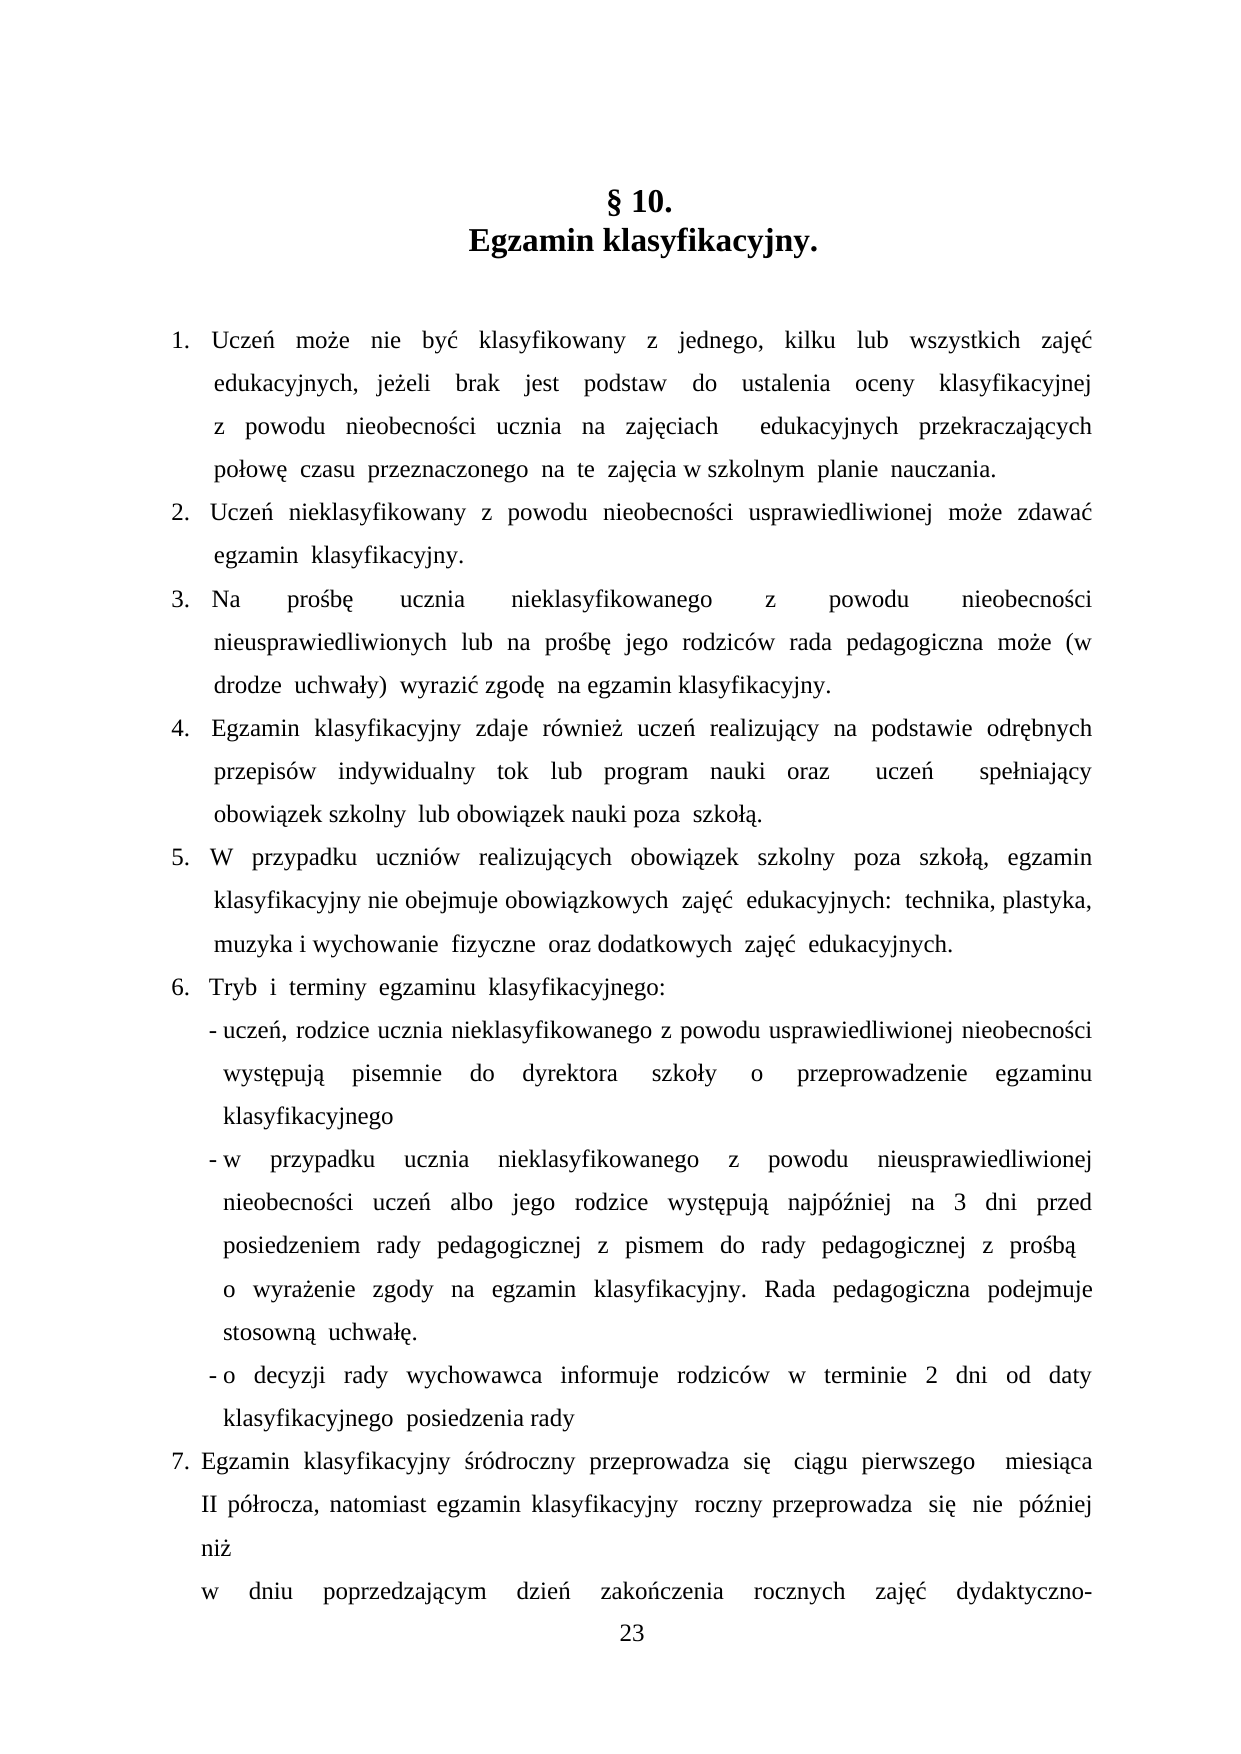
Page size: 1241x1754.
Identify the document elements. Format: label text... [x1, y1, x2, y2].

list Uczeń może nie być klasyfikowany z jednego, kilku lub wszystkich zajęć edukacyjnych, jeżeli brak jest podstaw do ustalenia oceny klasyfikacyjnej z powodu nieobecności ucznia na zajęciach edukacyjnych przekraczających połowę czasu przeznaczonego na te zajęcia w szkolnym planie nauczania. [171, 325, 1092, 483]
subtitle Egzamin klasyfikacyjny. [148, 220, 1130, 258]
list w przypadku ucznia nieklasyfikowanego z powodu nieusprawiedliwionej nieobecności uczeń albo jego rodzice występują najpóźniej na 3 dni przed posiedzeniem rady pedagogicznej z pismem do rady pedagogicznej z prośbą o wyrażenie zgody na egzamin klasyfikacyjny. Rada pedagogiczna podejmuje stosowną uchwałę. [209, 1144, 1093, 1346]
list Tryb i terminy egzaminu klasyfikacyjnego: [171, 972, 1188, 1001]
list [171, 1446, 1093, 1604]
subtitle § 10. [148, 182, 1130, 220]
list uczeń, rodzice ucznia nieklasyfikowanego z powodu usprawiedliwionej nieobecności występują pisemnie do dyrektora szkoły o przeprowadzenie egzaminu klasyfikacyjnego [209, 1015, 1092, 1130]
list o decyzji rady wychowawca informuje rodziców w terminie 2 dni od daty klasyfikacyjnego posiedzenia rady [209, 1360, 1092, 1432]
list Na prośbę ucznia nieklasyfikowanego z powodu nieobecności nieusprawiedliwionych lub na prośbę jego rodziców rada pedagogiczna może (w drodze uchwały) wyrazić zgodę na egzamin klasyfikacyjny. [171, 584, 1092, 699]
list Egzamin klasyfikacyjny zdaje również uczeń realizujący na podstawie odrębnych przepisów indywidualny tok lub program nauki oraz uczeń spełniający obowiązek szkolny lub obowiązek nauki poza szkołą. [171, 713, 1092, 828]
list W przypadku uczniów realizujących obowiązek szkolny poza szkołą, egzamin klasyfikacyjny nie obejmuje obowiązkowych zajęć edukacyjnych: technika, plastyka, muzyka i wychowanie fizyczne oraz dodatkowych zajęć edukacyjnych. [171, 842, 1092, 957]
list Uczeń nieklasyfikowany z powodu nieobecności usprawiedliwionej może zdawać egzamin klasyfikacyjny. [171, 497, 1092, 569]
